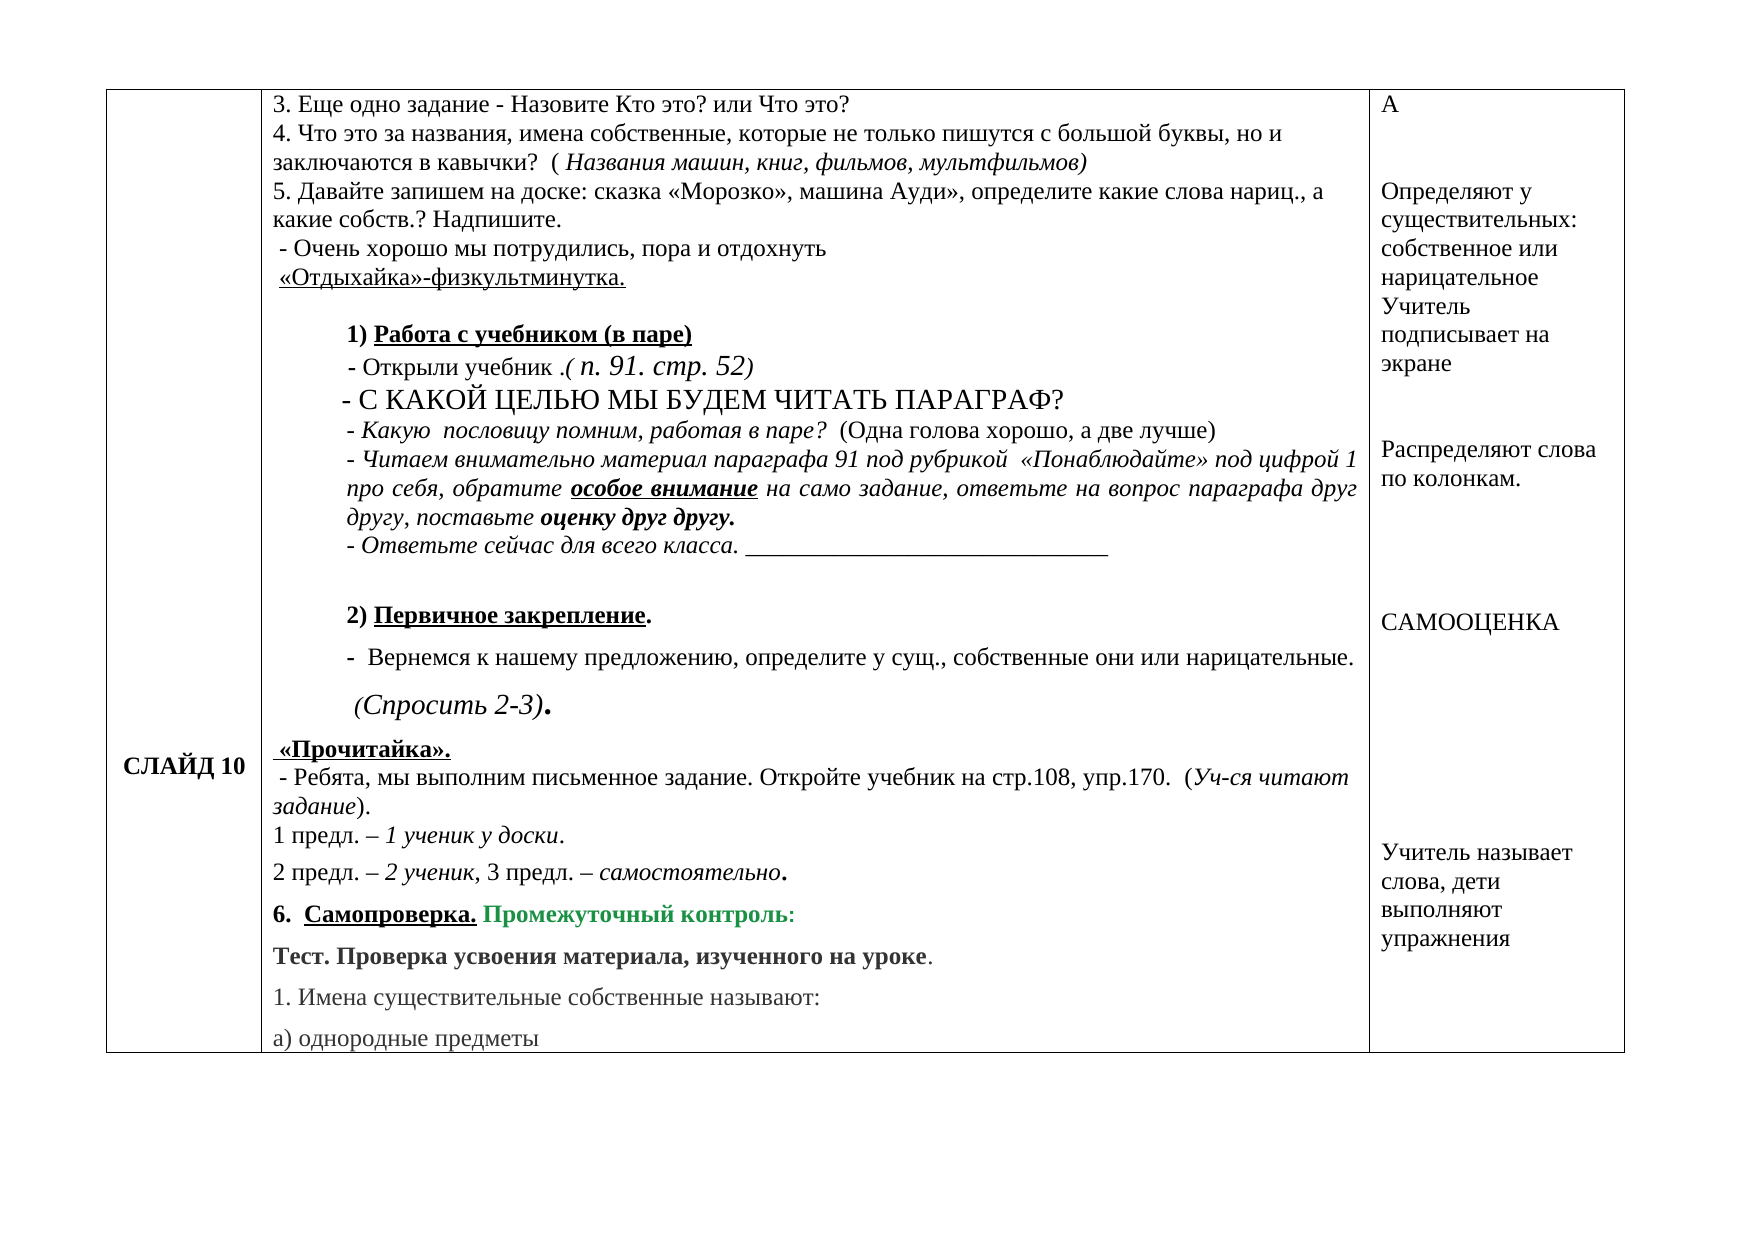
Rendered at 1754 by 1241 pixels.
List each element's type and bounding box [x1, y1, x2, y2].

table_cell [262, 90, 1369, 1052]
table_cell [107, 90, 261, 1052]
table_cell [1370, 90, 1624, 1052]
